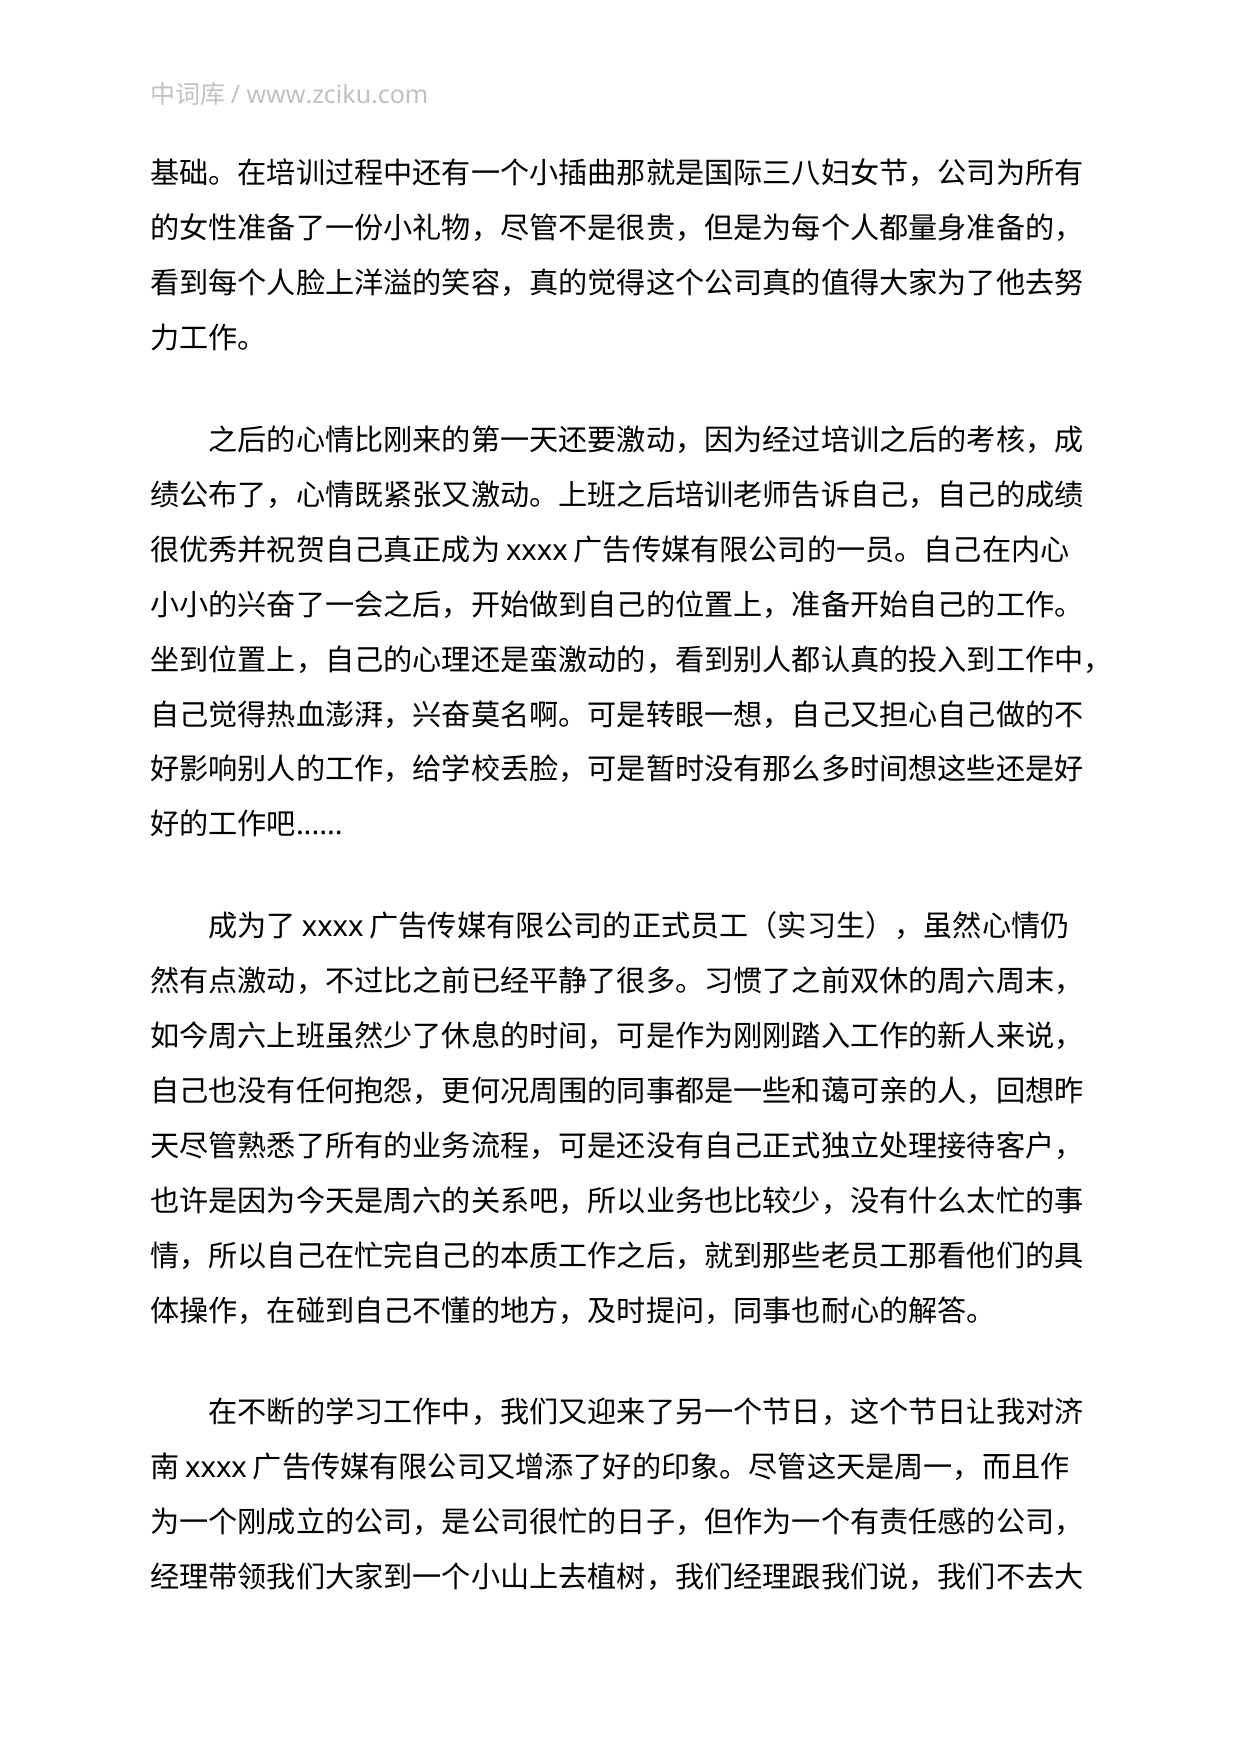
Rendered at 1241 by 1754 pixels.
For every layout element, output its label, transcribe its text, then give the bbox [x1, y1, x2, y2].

text 之后的心情比刚来的第一天还要激动，因为经过培训之后的考核，成绩公布了，心情既紧张又激动。上班之后培训老师告诉自己，自己的成绩很优秀并祝贺自己真正成为xxxx广告传媒有限公司的一员。自己在内心小小的兴奋了一会之后，开始做到自己的位置上，准备开始自己的工作。坐到位置上，自己的心理还是蛮激动的，看到别人都认真的投入到工作中，自己觉得热血澎湃，兴奋莫名啊。可是转眼一想，自己又担心自己做的不好影响别人的工作，给学校丢脸，可是暂时没有那么多时间想这些还是好好的工作吧...... [150, 416, 1090, 843]
text 成为了xxxx广告传媒有限公司的正式员工（实习生），虽然心情仍然有点激动，不过比之前已经平静了很多。习惯了之前双休的周六周末，如今周六上班虽然少了休息的时间，可是作为刚刚踏入工作的新人来说，自己也没有任何抱怨，更何况周围的同事都是一些和蔼可亲的人，回想昨天尽管熟悉了所有的业务流程，可是还没有自己正式独立处理接待客户，也许是因为今天是周六的关系吧，所以业务也比较少，没有什么太忙的事情，所以自己在忙完自己的本质工作之后，就到那些老员工那看他们的具体操作，在碰到自己不懂的地方，及时提问，同事也耐心的解答。 [150, 903, 1090, 1329]
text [150, 1389, 1090, 1596]
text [150, 150, 1090, 357]
